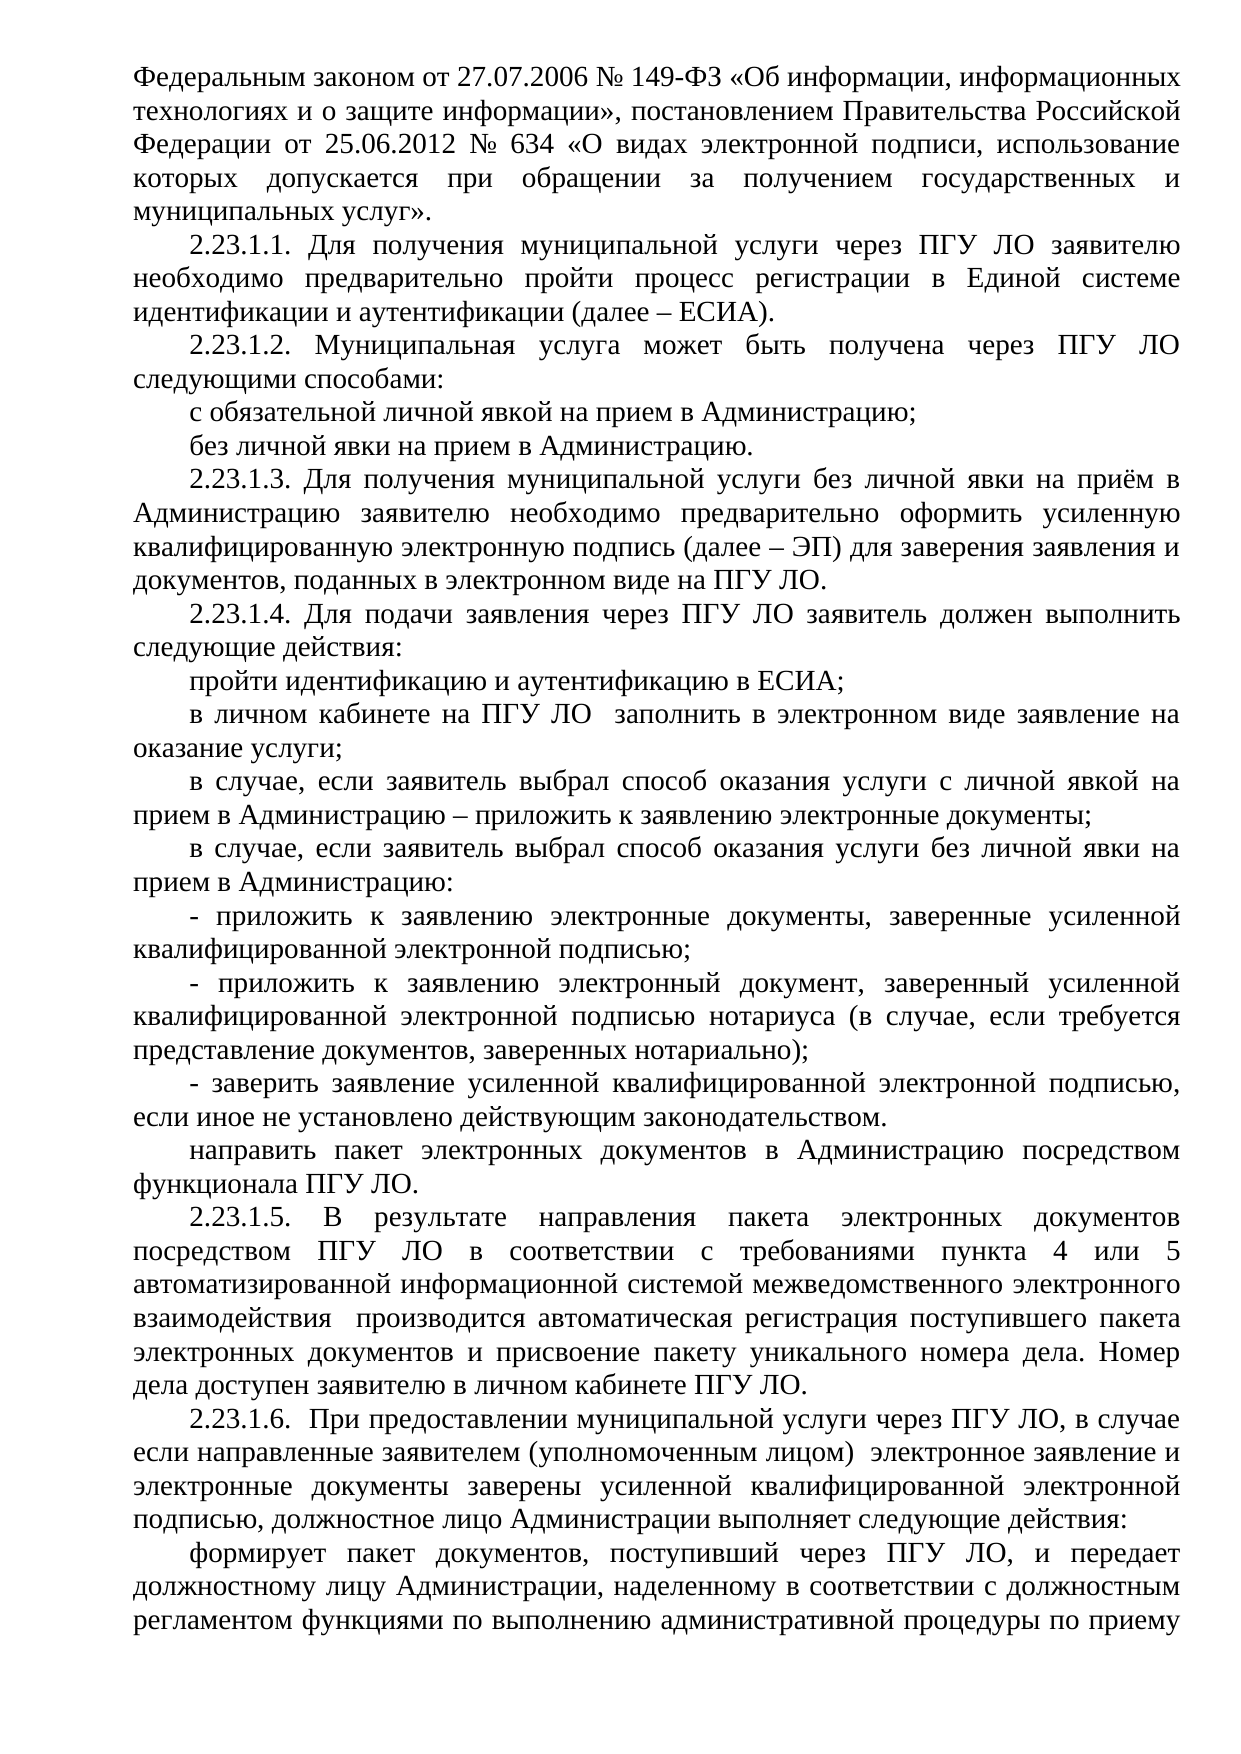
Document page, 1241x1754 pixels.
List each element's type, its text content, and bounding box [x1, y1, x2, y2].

text 2.23.1.6. При предоставлении муниципальной услуги через ПГУ ЛО, в случае если направленные заявителем (уполномоченным лицом) электронное заявление и электронные документы заверены усиленной квалифицированной электронной подписью, должностное лицо Администрации выполняет следующие действия: [133, 1401, 1181, 1535]
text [133, 59, 1181, 227]
text 2.23.1.5. В результате направления пакета электронных документов посредством ПГУ ЛО в соответствии с требованиями пункта 4 или 5 автоматизированной информационной системой межведомственного электронного взаимодействия производится автоматическая регистрация поступившего пакета электронных документов и присвоение пакету уникального номера дела. Номер дела доступен заявителю в личном кабинете ПГУ ЛО. [133, 1199, 1181, 1401]
text пройти идентификацию и аутентификацию в ЕСИА; [133, 663, 1181, 696]
text 2.23.1.3. Для получения муниципальной услуги без личной явки на приём в Администрацию заявителю необходимо предварительно оформить усиленную квалифицированную электронную подпись (далее – ЭП) для заверения заявления и документов, поданных в электронном виде на ПГУ ЛО. [133, 462, 1181, 596]
text в личном кабинете на ПГУ ЛО заполнить в электронном виде заявление на оказание услуги; [133, 696, 1181, 763]
text - приложить к заявлению электронные документы, заверенные усиленной квалифицированной электронной подписью; [133, 898, 1181, 965]
text - заверить заявление усиленной квалифицированной электронной подписью, если иное не установлено действующим законодательством. [133, 1065, 1181, 1132]
text без личной явки на прием в Администрацию. [133, 428, 1181, 462]
text в случае, если заявитель выбрал способ оказания услуги с личной явкой на прием в Администрацию – приложить к заявлению электронные документы; [133, 763, 1181, 831]
text - приложить к заявлению электронный документ, заверенный усиленной квалифицированной электронной подписью нотариуса (в случае, если требуется представление документов, заверенных нотариально); [133, 965, 1181, 1065]
text с обязательной личной явкой на прием в Администрацию; [133, 394, 1181, 428]
text направить пакет электронных документов в Администрацию посредством функционала ПГУ ЛО. [133, 1132, 1181, 1199]
text 2.23.1.4. Для подачи заявления через ПГУ ЛО заявитель должен выполнить следующие действия: [133, 596, 1181, 663]
text 2.23.1.2. Муниципальная услуга может быть получена через ПГУ ЛО следующими способами: [133, 327, 1181, 394]
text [133, 1535, 1181, 1636]
text в случае, если заявитель выбрал способ оказания услуги без личной явки на прием в Администрацию: [133, 831, 1181, 898]
text 2.23.1.1. Для получения муниципальной услуги через ПГУ ЛО заявителю необходимо предварительно пройти процесс регистрации в Единой системе идентификации и аутентификации (далее – ЕСИА). [133, 227, 1181, 327]
